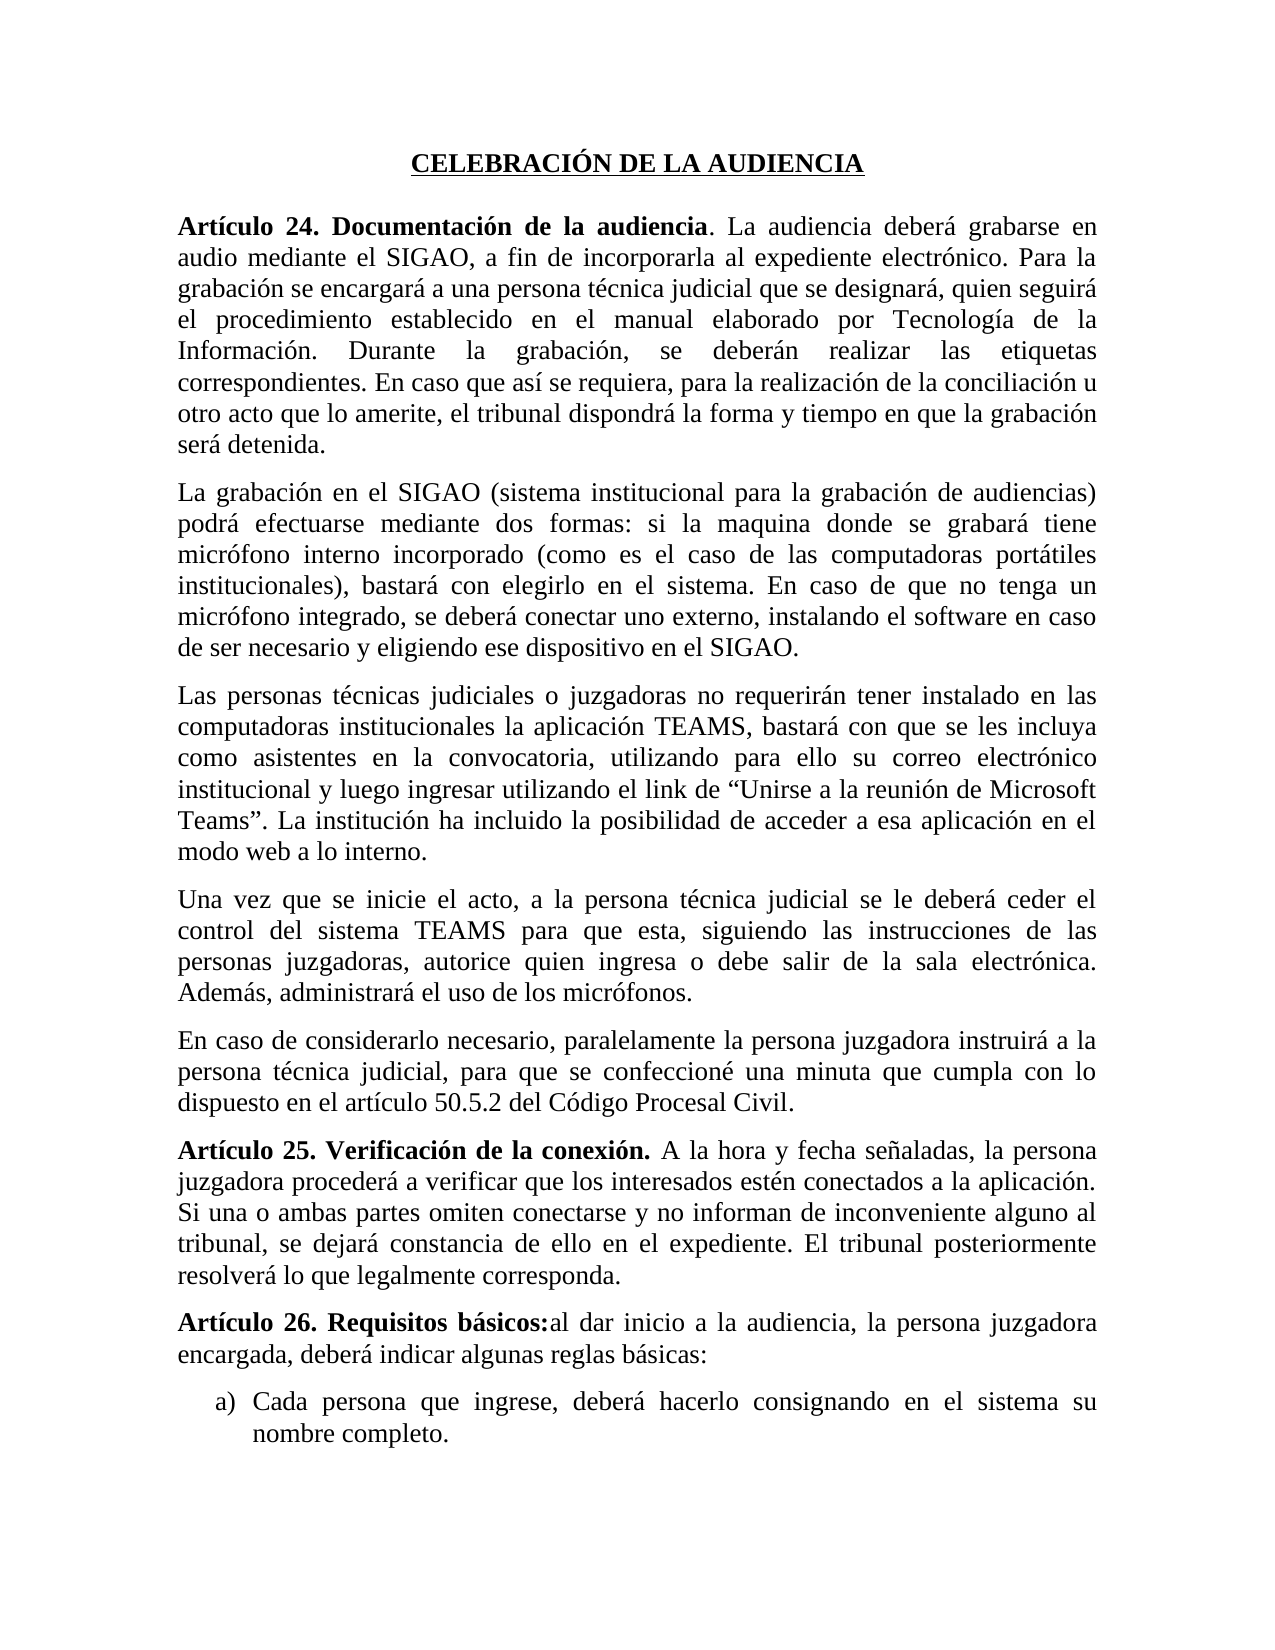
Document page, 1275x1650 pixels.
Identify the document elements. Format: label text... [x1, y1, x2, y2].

text Una vez que se inicie el acto, a la persona técnica judicial se le deberá ceder el control del sistema TEAMS para que esta, siguiendo las instrucciones de las personas juzgadoras, autorice quien ingresa o debe salir de la sala electrónica. Además, administrará el uso de los micrófonos. [177, 883, 1098, 1007]
text La grabación en el SIGAO (sistema institucional para la grabación de audiencias) podrá efectuarse mediante dos formas: si la maquina donde se grabará tiene micrófono interno incorporado (como es el caso de las computadoras portátiles institucionales), bastará con elegirlo en el sistema. En caso de que no tenga un micrófono integrado, se deberá conectar uno externo, instalando el software en caso de ser necesario y eligiendo ese dispositivo en el SIGAO. [177, 476, 1098, 663]
list Cada persona que ingrese, deberá hacerlo consignando en el sistema su nombre completo. [215, 1386, 1098, 1448]
text CELEBRACIÓN DE LA AUDIENCIA [177, 148, 1098, 179]
text Artículo 24. Documentación de la audiencia. La audiencia deberá grabarse en audio mediante el SIGAO, a fin de incorporarla al expediente electrónico. Para la grabación se encargará a una persona técnica judicial que se designará, quien seguirá el procedimiento establecido en el manual elaborado por Tecnología de la Información. Durante la grabación, se deberán realizar las etiquetas correspondientes. En caso que así se requiera, para la realización de la conciliación u otro acto que lo amerite, el tribunal dispondrá la forma y tiempo en que la grabación será detenida. [177, 210, 1098, 459]
text Artículo 26. Requisitos básicos:al dar inicio a la audiencia, la persona juzgadora encargada, deberá indicar algunas reglas básicas: [177, 1307, 1098, 1369]
text En caso de considerarlo necesario, paralelamente la persona juzgadora instruirá a la persona técnica judicial, para que se confeccioné una minuta que cumpla con lo dispuesto en el artículo 50.5.2 del Código Procesal Civil. [177, 1024, 1098, 1117]
text Las personas técnicas judiciales o juzgadoras no requerirán tener instalado en las computadoras institucionales la aplicación TEAMS, bastará con que se les incluya como asistentes en la convocatoria, utilizando para ello su correo electrónico institucional y luego ingresar utilizando el link de “Unirse a la reunión de Microsoft Teams”. La institución ha incluido la posibilidad de acceder a esa aplicación en el modo web a lo interno. [177, 679, 1098, 866]
text Artículo 25. Verificación de la conexión. A la hora y fecha señaladas, la persona juzgadora procederá a verificar que los interesados estén conectados a la aplicación. Si una o ambas partes omiten conectarse y no informan de inconveniente alguno al tribunal, se dejará constancia de ello en el expediente. El tribunal posteriormente resolverá lo que legalmente corresponda. [177, 1134, 1098, 1290]
